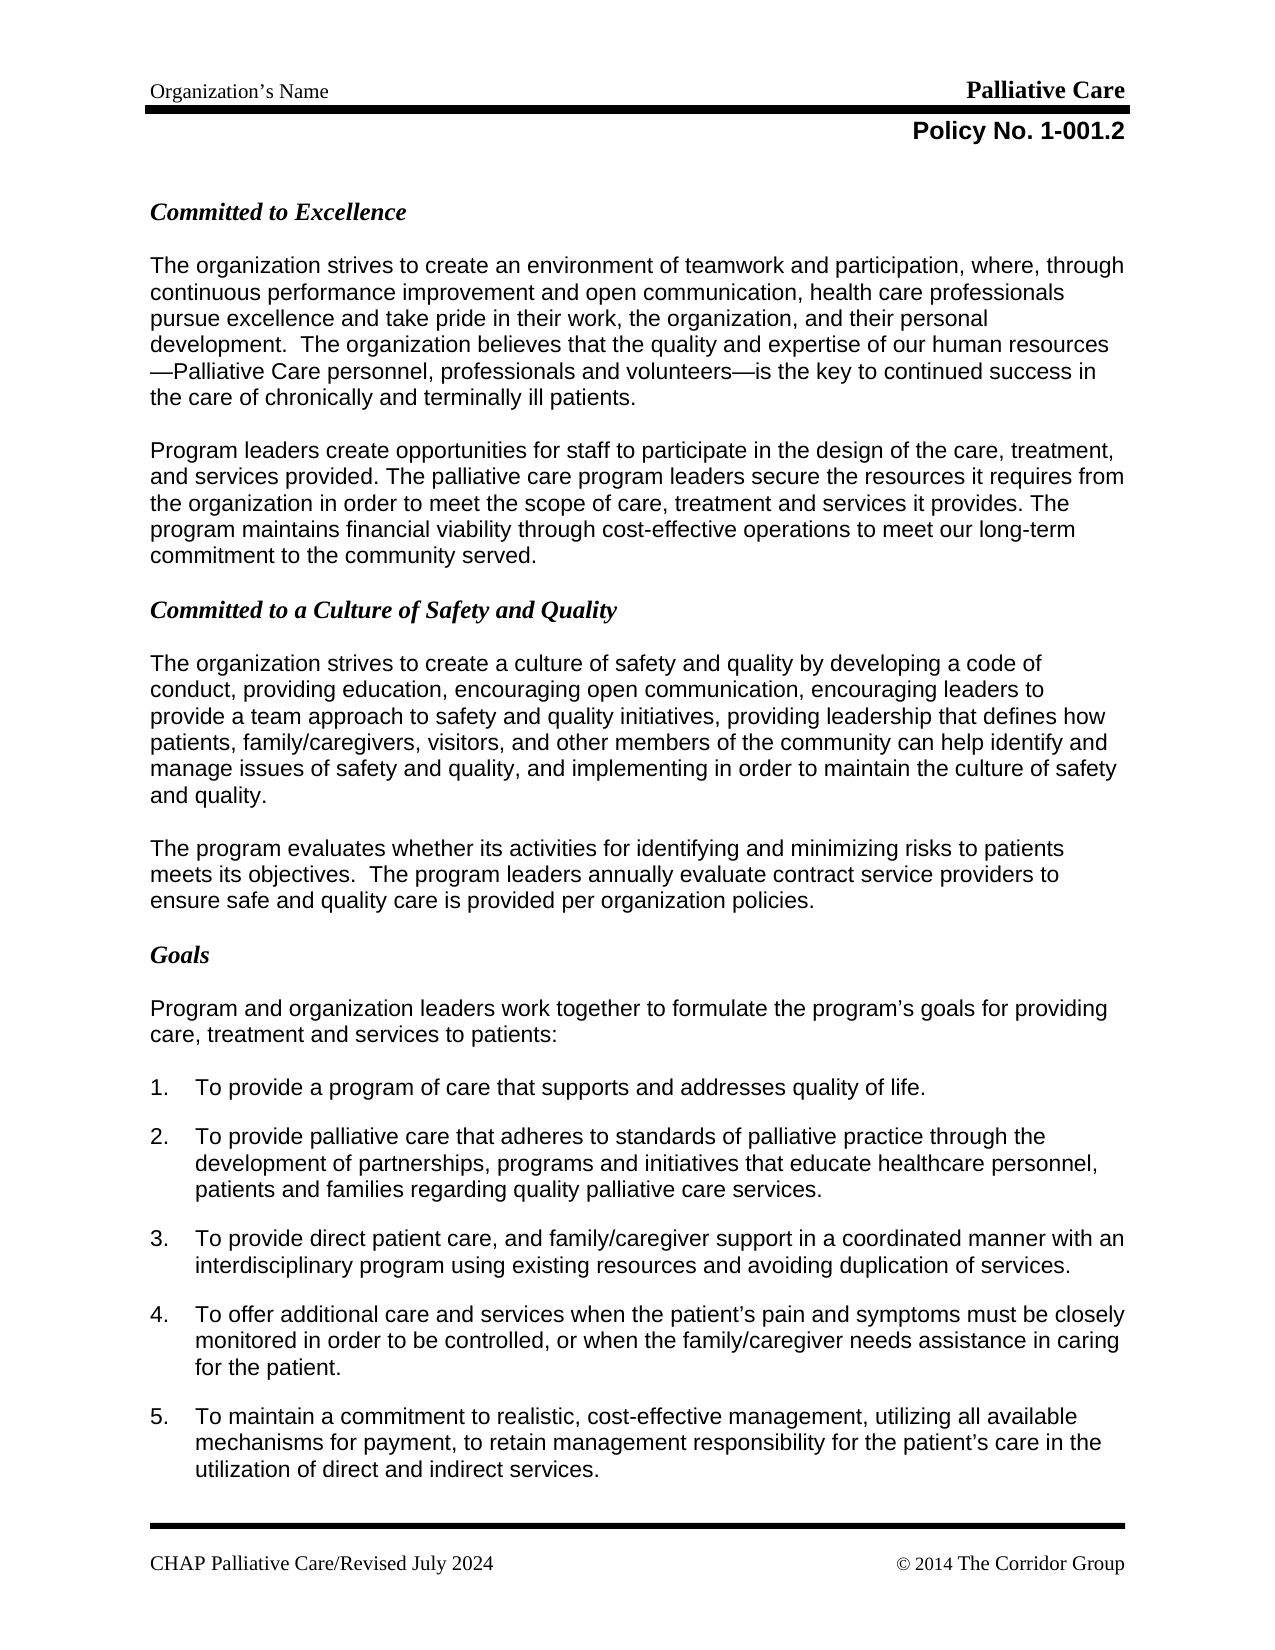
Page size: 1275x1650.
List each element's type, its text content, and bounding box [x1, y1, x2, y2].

text The organization strives to create an environment of teamwork and participation, where, through continuous performance improvement and open communication, health care professionals pursue excellence and take pride in their work, the organization, and their personal development. The organization believes that the quality and expertise of our human resources—Palliative Care personnel, professionals and volunteers—is the key to continued success in the care of chronically and terminally ill patients. [150, 252, 1125, 410]
text Committed to Excellence [150, 197, 1108, 226]
text The organization strives to create a culture of safety and quality by developing a code of conduct, providing education, encouraging open communication, encouraging leaders to provide a team approach to safety and quality initiatives, providing leadership that defines how patients, family/caregivers, visitors, and other members of the community can help identify and manage issues of safety and quality, and implementing in order to maintain the culture of safety and quality. [150, 650, 1125, 808]
text Goals [150, 940, 1108, 969]
list To provide direct patient care, and family/caregiver support in a coordinated manner with an interdisciplinary program using existing resources and avoiding duplication of services. [150, 1225, 1125, 1278]
text Program and organization leaders work together to formulate the program’s goals for providing care, treatment and services to patients: [150, 995, 1125, 1048]
list To offer additional care and services when the patient’s pain and symptoms must be closely monitored in order to be controlled, or when the family/caregiver needs assistance in caring for the patient. [150, 1301, 1125, 1380]
text Committed to a Culture of Safety and Quality [150, 595, 1108, 624]
text Program leaders create opportunities for staff to participate in the design of the care, treatment, and services provided. The palliative care program leaders secure the resources it requires from the organization in order to meet the scope of care, treatment and services it provides. The program maintains financial viability through cost-effective operations to meet our long-term commitment to the community served. [150, 437, 1125, 568]
list To maintain a commitment to realistic, cost-effective management, utilizing all available mechanisms for payment, to retain management responsibility for the patient’s care in the utilization of direct and indirect services. [150, 1403, 1125, 1482]
list To provide palliative care that adheres to standards of palliative practice through the development of partnerships, programs and initiatives that educate healthcare personnel, patients and families regarding quality palliative care services. [150, 1123, 1125, 1202]
text The program evaluates whether its activities for identifying and minimizing risks to patients meets its objectives. The program leaders annually evaluate contract service providers to ensure safe and quality care is provided per organization policies. [150, 834, 1125, 913]
list To provide a program of care that supports and addresses quality of life. [150, 1074, 1125, 1100]
text Policy No. 1-001.2 [150, 116, 1125, 144]
